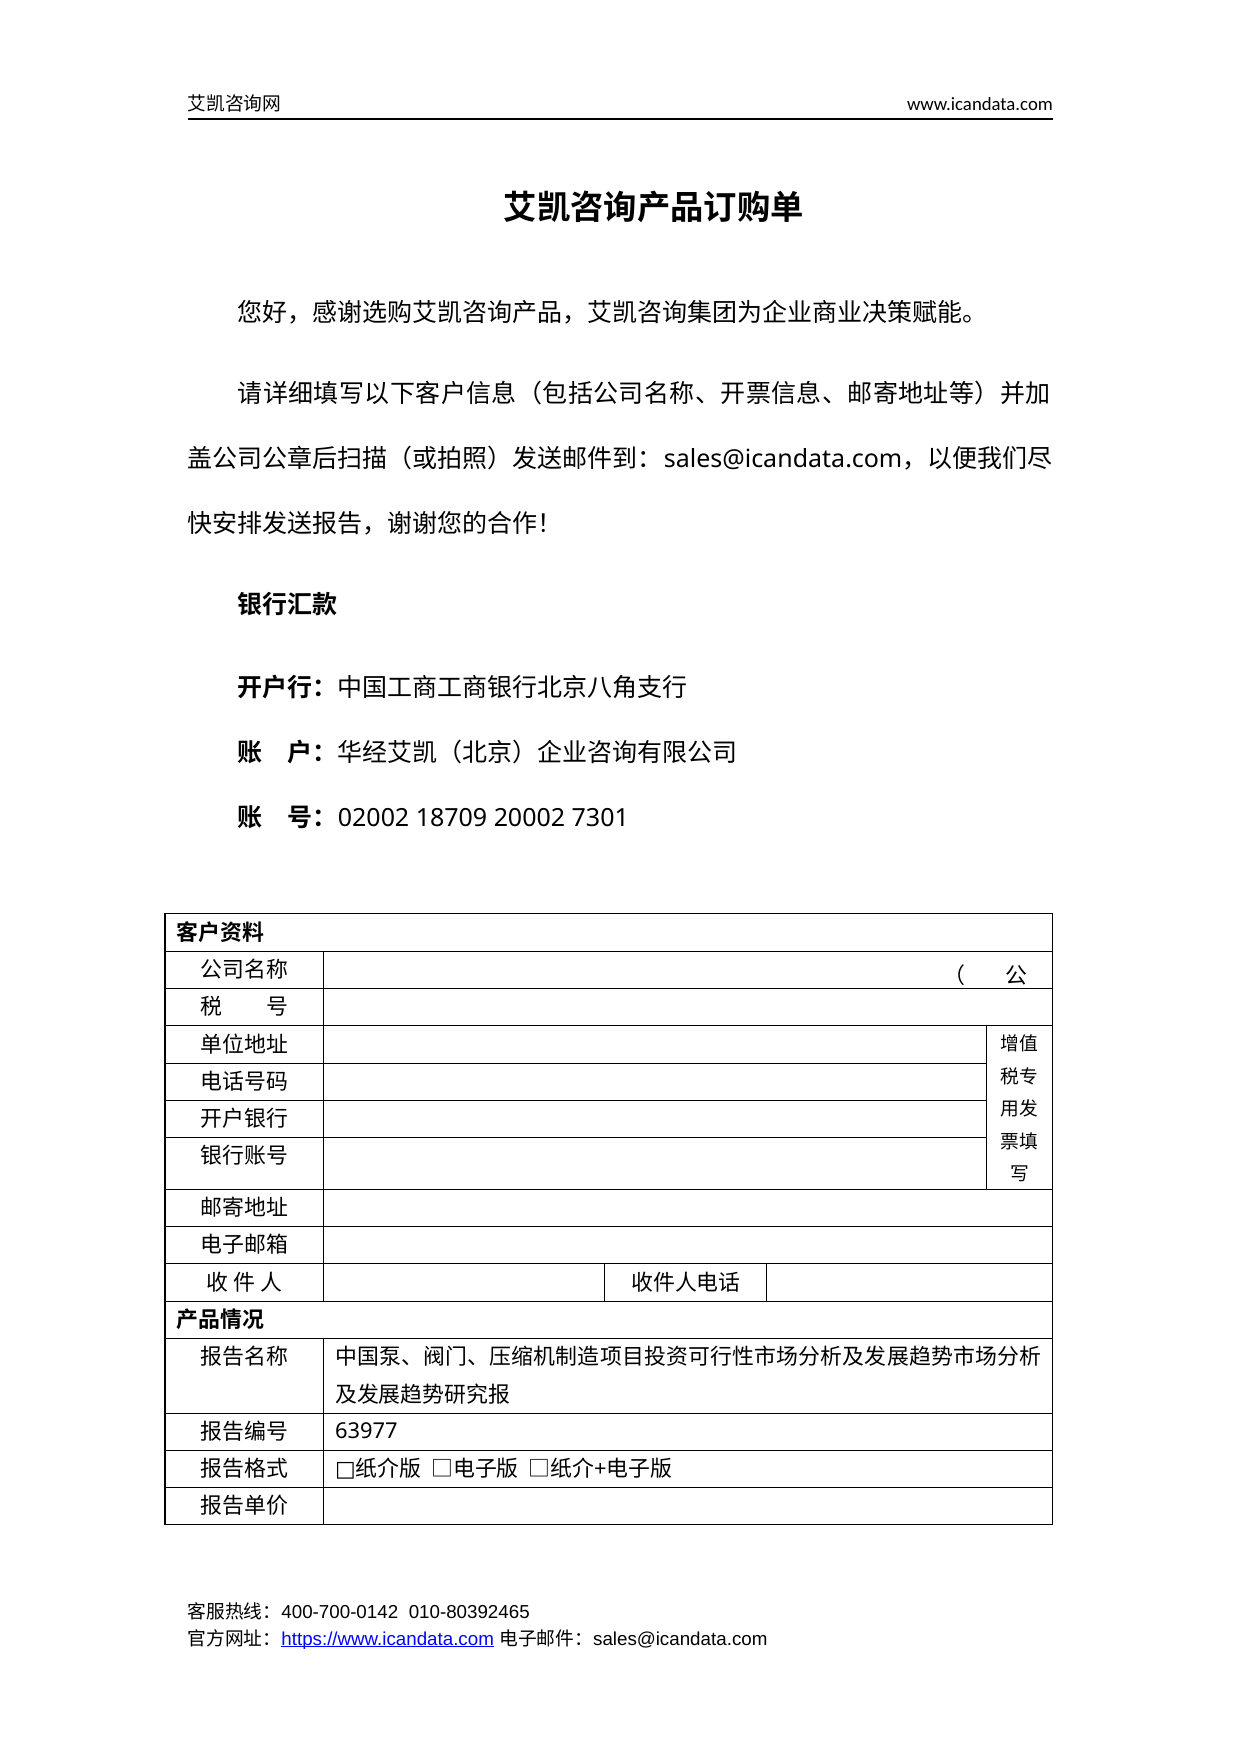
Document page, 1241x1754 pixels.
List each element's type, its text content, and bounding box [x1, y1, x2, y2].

table_cell [767, 1264, 1052, 1301]
text 银行汇款 [187, 570, 1053, 635]
table_cell 产品情况 [166, 1302, 1052, 1338]
text 开户行：中国工商工商银行北京八角支行 [187, 653, 1053, 718]
table_cell [324, 1190, 1052, 1226]
table_cell 收件人电话 [605, 1264, 766, 1301]
table_cell 银行账号 [166, 1138, 323, 1189]
text 账 号：02002 18709 20002 7301 [187, 783, 1053, 848]
table_cell [324, 1064, 986, 1100]
table_cell 税 号 [166, 989, 323, 1025]
table_cell 收 件 人 [166, 1264, 323, 1301]
table_cell 增值税专用发票填写 [987, 1026, 1052, 1189]
table_cell 开户银行 [166, 1101, 323, 1137]
table_cell 63977 [324, 1414, 1052, 1450]
table_cell □纸介版 □电子版 □纸介+电子版 [324, 1451, 1052, 1487]
table_cell [324, 1488, 1052, 1524]
table_cell [324, 1138, 986, 1189]
table_cell [324, 1026, 986, 1062]
table_cell [324, 1264, 604, 1301]
table_cell 单位地址 [166, 1026, 323, 1062]
table_cell 报告格式 [166, 1451, 323, 1487]
text 请详细填写以下客户信息（包括公司名称、开票信息、邮寄地址等）并加盖公司公章后扫描（或拍照）发送邮件到：sales@icandata.com，以便我们尽快安排发送报告，谢谢您的合作！ [187, 359, 1053, 554]
table_cell 电子邮箱 [166, 1227, 323, 1263]
table_cell [324, 952, 1052, 988]
table_cell 中国泵、阀门、压缩机制造项目投资可行性市场分析及发展趋势市场分析及发展趋势研究报 [324, 1339, 1052, 1412]
text 您好，感谢选购艾凯咨询产品，艾凯咨询集团为企业商业决策赋能。 [187, 278, 1053, 343]
table_cell [324, 1227, 1052, 1263]
table_cell 报告名称 [166, 1339, 323, 1412]
table_cell 报告编号 [166, 1414, 323, 1450]
table_cell [324, 1101, 986, 1137]
table_cell 公司名称 [166, 952, 323, 988]
text 账 户：华经艾凯（北京）企业咨询有限公司 [187, 718, 1053, 783]
table_header 客户资料 [166, 914, 1052, 951]
table_cell 报告单价 [166, 1488, 323, 1524]
table_cell 邮寄地址 [166, 1190, 323, 1226]
text 艾凯咨询产品订购单 [187, 172, 1053, 237]
table_cell 电话号码 [166, 1064, 323, 1100]
table_cell [324, 989, 1052, 1025]
